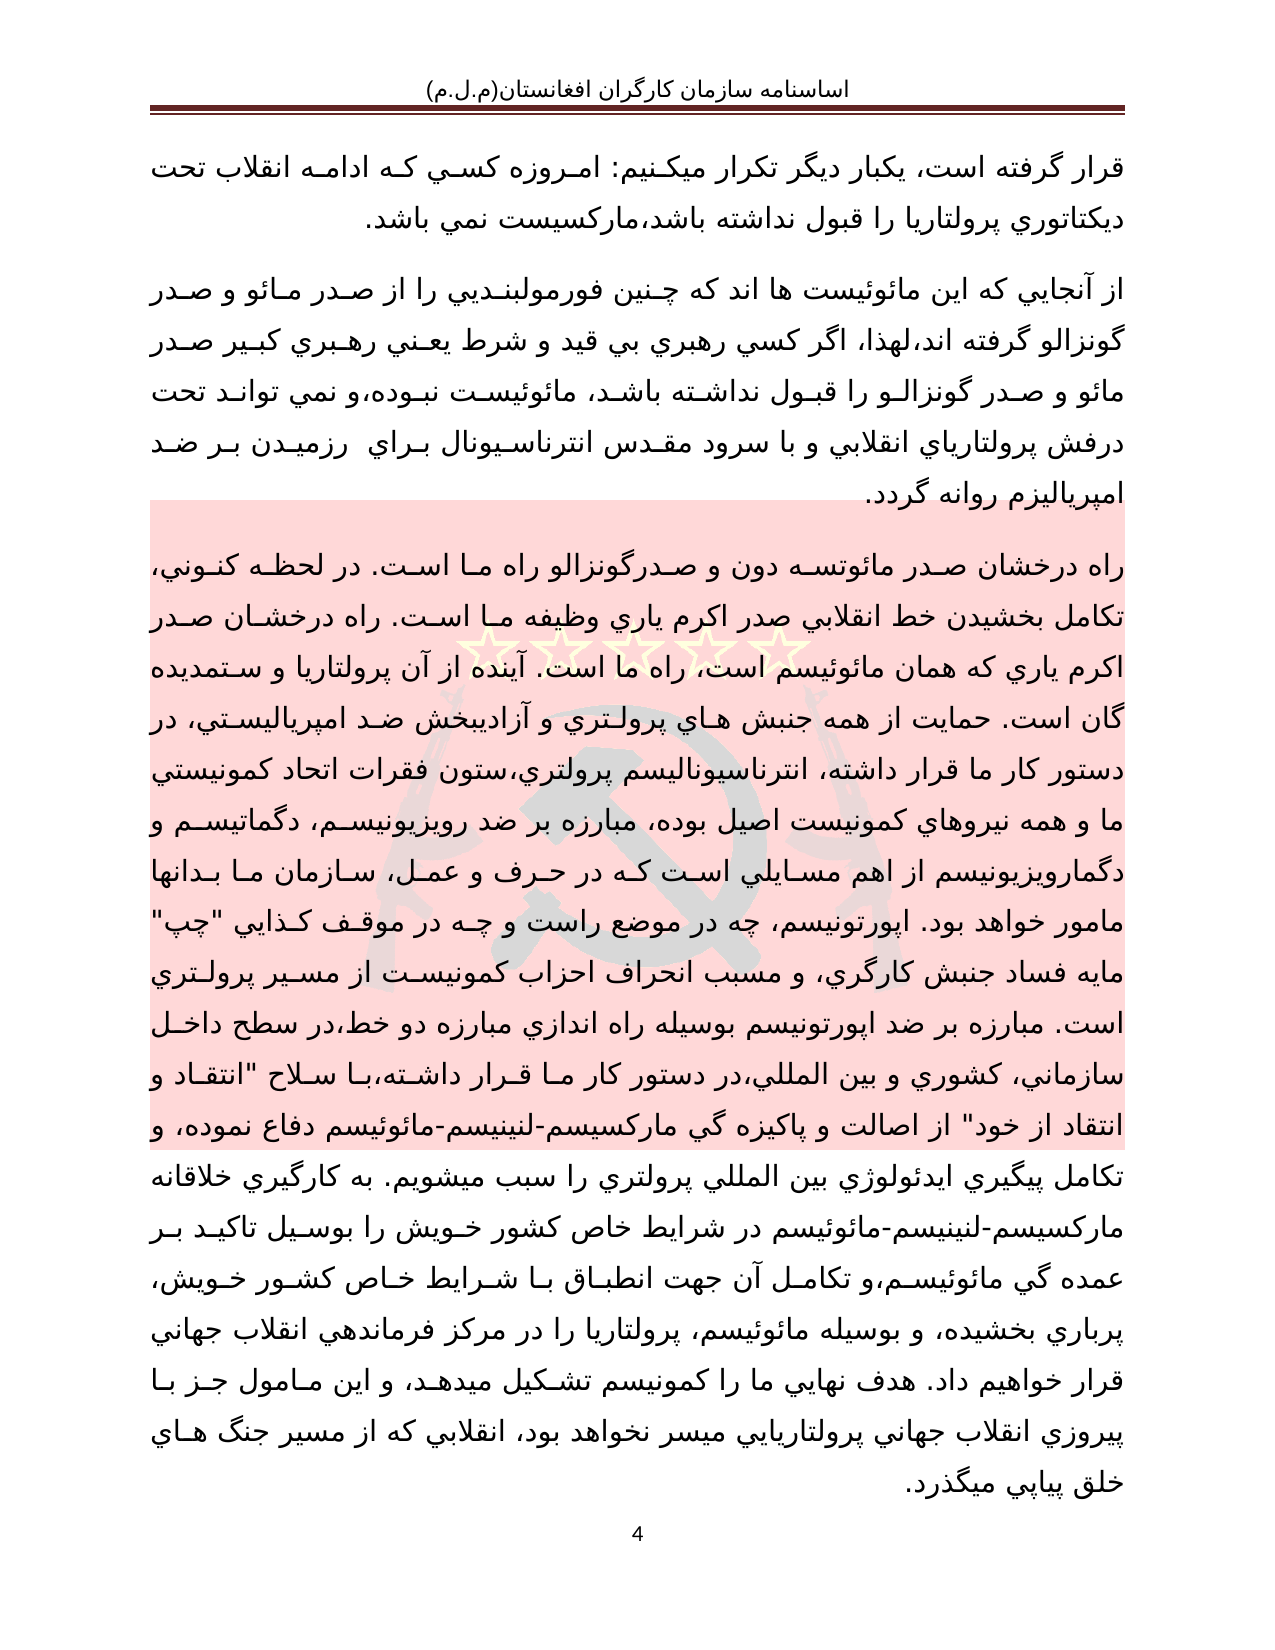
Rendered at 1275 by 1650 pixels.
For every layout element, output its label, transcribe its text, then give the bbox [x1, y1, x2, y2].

text از آنجايي كه اين مائوئيست ها اند كه چنين فورمولبنديي را از صدر مائو و صدر گونزالو گرفته اند،‌لهذا، اگر كسي رهبري بي قيد و شرط يعني رهبري كبير صدر مائو و صدر گونزالو را قبول نداشته باشد،‌ مائوئيست نبوده،‌و نمي تواند تحت درفش پرولتارياي انقلابي و با سرود مقدس انترناسيونال براي رزميدن بر ضد امپرياليزم روانه گردد. [150, 273, 1125, 510]
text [150, 150, 1125, 235]
text راه درخشان صدر مائوتسه دون و صدرگونزالو راه ما است. در لحظه كنوني، تكامل بخشيدن خط انقلابي صدر اكرم ياري وظيفه ما است. راه درخشان صدر اكرم ياري كه همان مائوئيسم است، راه ما است. آينده از آن پرولتاريا و ستمديده گان است. حمايت از همه جنبش هاي پرولتري و آزاديبخش ضد امپرياليستي، در دستور كار ما قرار داشته، انترناسيوناليسم پرولتري،‌ستون فقرات اتحاد كمونيستي ما و همه نيروهاي كمونيست اصيل بوده، مبارزه بر ضد رويزيونيسم، دگماتيسم و دگمارويزيونيسم از اهم مسايلي است كه در حرف و عمل، سازمان ما بدانها مامور خواهد بود. اپورتونيسم، چه در موضع راست و چه در موقف كذايي "چپ" مايه فساد جنبش كارگري، و مسبب انحراف احزاب كمونيست از مسير پرولتري است. مبارزه بر ضد اپورتونيسم بوسيله راه اندازي مبارزه دو خط،‌در سطح داخل سازماني، كشوري و بين المللي،‌در دستور كار ما قرار داشته،‌با سلاح "انتقاد و انتقاد از خود" از اصالت و پاكيزه گي ماركسيسم-لنينيسم-مائوئيسم دفاع نموده، و تكامل پيگيري ايدئولوژي بين المللي پرولتري را سبب ميشويم. به كارگيري خلاقانه ماركسيسم-لنينيسم-مائوئيسم در شرايط خاص كشور خويش را بوسيل تاكيد بر عمده گي مائوئيسم،‌و تكامل آن جهت انطباق با شرايط خاص كشور خويش، پرباري بخشيده، و بوسيله مائوئيسم، پرولتاريا را در مركز فرماندهي انقلاب جهاني قرار خواهيم داد. هدف نهايي ما را كمونيسم تشكيل ميدهد، و اين مامول جز با پيروزي انقلاب جهاني پرولتاريايي ميسر نخواهد بود، انقلابي كه از مسير جنگ هاي خلق پياپي ميگذرد. [150, 548, 1125, 1499]
